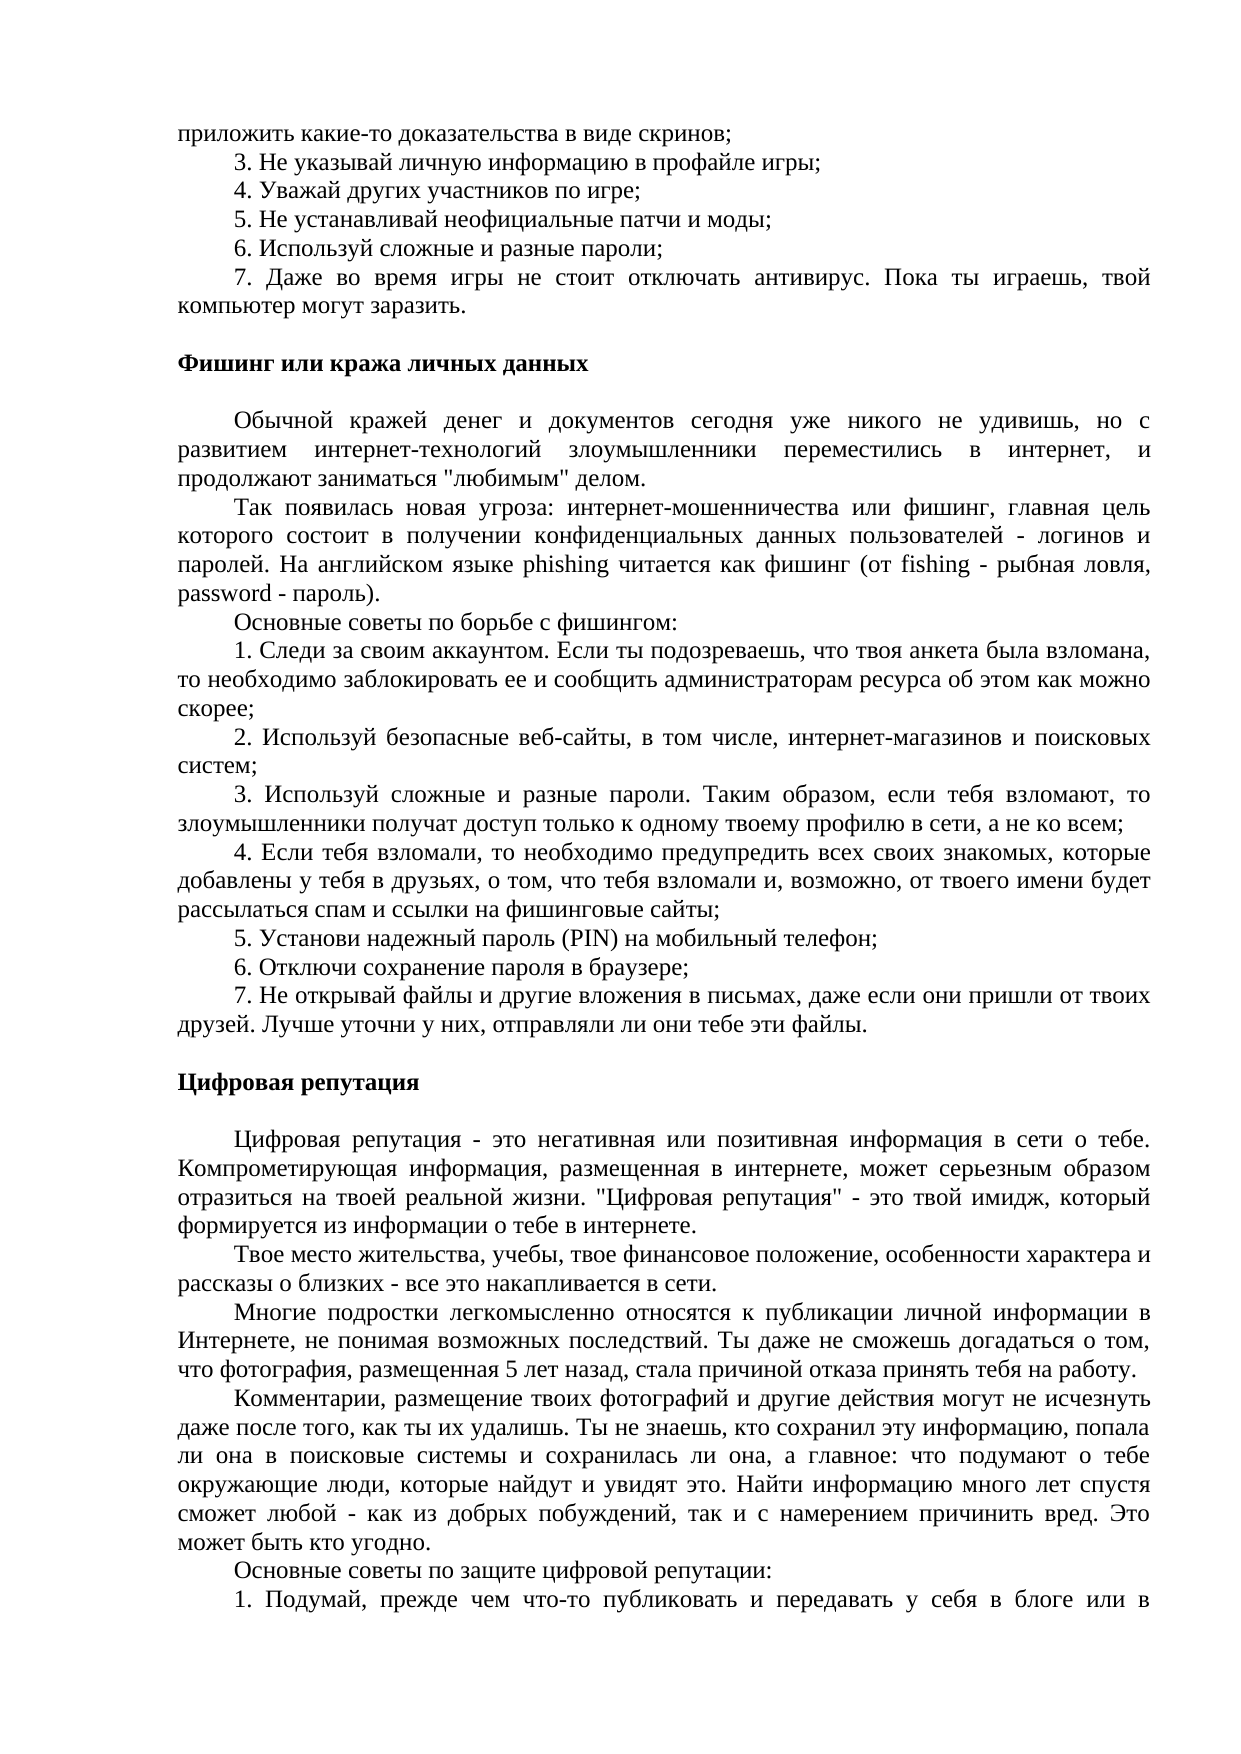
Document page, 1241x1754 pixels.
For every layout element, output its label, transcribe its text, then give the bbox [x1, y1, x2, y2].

text 3. Используй сложные и разные пароли. Таким образом, если тебя взломают, то злоумышленники получат доступ только к одному твоему профилю в сети, а не ко всем; [177, 779, 1152, 837]
title Цифровая репутация [177, 1067, 1152, 1096]
text 3. Не указывай личную информацию в профайле игры; [177, 147, 1152, 176]
text 7. Не открывай файлы и другие вложения в письмах, даже если они пришли от твоих друзей. Лучше уточни у них, отправляли ли они тебе эти файлы. [177, 981, 1152, 1038]
text 1. Следи за своим аккаунтом. Если ты подозреваешь, что твоя анкета была взломана, то необходимо заблокировать ее и сообщить администраторам ресурса об этом как можно скорее; [177, 636, 1152, 722]
text Многие подростки легкомысленно относятся к публикации личной информации в Интернете, не понимая возможных последствий. Ты даже не сможешь догадаться о том, что фотография, размещенная 5 лет назад, стала причиной отказа принять тебя на работу. [177, 1297, 1152, 1383]
text 5. Установи надежный пароль (PIN) на мобильный телефон; [177, 923, 1152, 952]
text Так появилась новая угроза: интернет-мошенничества или фишинг, главная цель которого состоит в получении конфиденциальных данных пользователей - логинов и паролей. На английском языке phishing читается как фишинг (от fishing - рыбная ловля, password - пароль). [177, 492, 1152, 607]
text 4. Уважай других участников по игре; [177, 176, 1152, 204]
text 4. Если тебя взломали, то необходимо предупредить всех своих знакомых, которые добавлены у тебя в друзьях, о том, что тебя взломали и, возможно, от твоего имени будет рассылаться спам и ссылки на фишинговые сайты; [177, 837, 1152, 923]
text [177, 118, 1152, 147]
text 6. Отключи сохранение пароля в браузере; [177, 952, 1152, 981]
text Комментарии, размещение твоих фотографий и другие действия могут не исчезнуть даже после того, как ты их удалишь. Ты не знаешь, кто сохранил эту информацию, попала ли она в поисковые системы и сохранилась ли она, а главное: что подумают о тебе окружающие люди, которые найдут и увидят это. Найти информацию много лет спустя сможет любой - как из добрых побуждений, так и с намерением причинить вред. Это может быть кто угодно. [177, 1383, 1152, 1556]
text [177, 1584, 1152, 1613]
text Основные советы по борьбе с фишингом: [177, 607, 1152, 636]
text Обычной кражей денег и документов сегодня уже никого не удивишь, но с развитием интернет-технологий злоумышленники переместились в интернет, и продолжают заниматься "любимым" делом. [177, 406, 1152, 492]
text 5. Не устанавливай неофициальные патчи и моды; [177, 204, 1152, 233]
text 2. Используй безопасные веб-сайты, в том числе, интернет-магазинов и поисковых систем; [177, 722, 1152, 779]
text Твое место жительства, учебы, твое финансовое положение, особенности характера и рассказы о близких - все это накапливается в сети. [177, 1239, 1152, 1297]
text 6. Используй сложные и разные пароли; [177, 233, 1152, 262]
text 7. Даже во время игры не стоит отключать антивирус. Пока ты играешь, твой компьютер могут заразить. [177, 262, 1152, 319]
title Фишинг или кража личных данных [177, 348, 1152, 377]
text Цифровая репутация - это негативная или позитивная информация в сети о тебе. Компрометирующая информация, размещенная в интернете, может серьезным образом отразиться на твоей реальной жизни. "Цифровая репутация" - это твой имидж, который формируется из информации о тебе в интернете. [177, 1124, 1152, 1239]
text Основные советы по защите цифровой репутации: [177, 1556, 1152, 1584]
